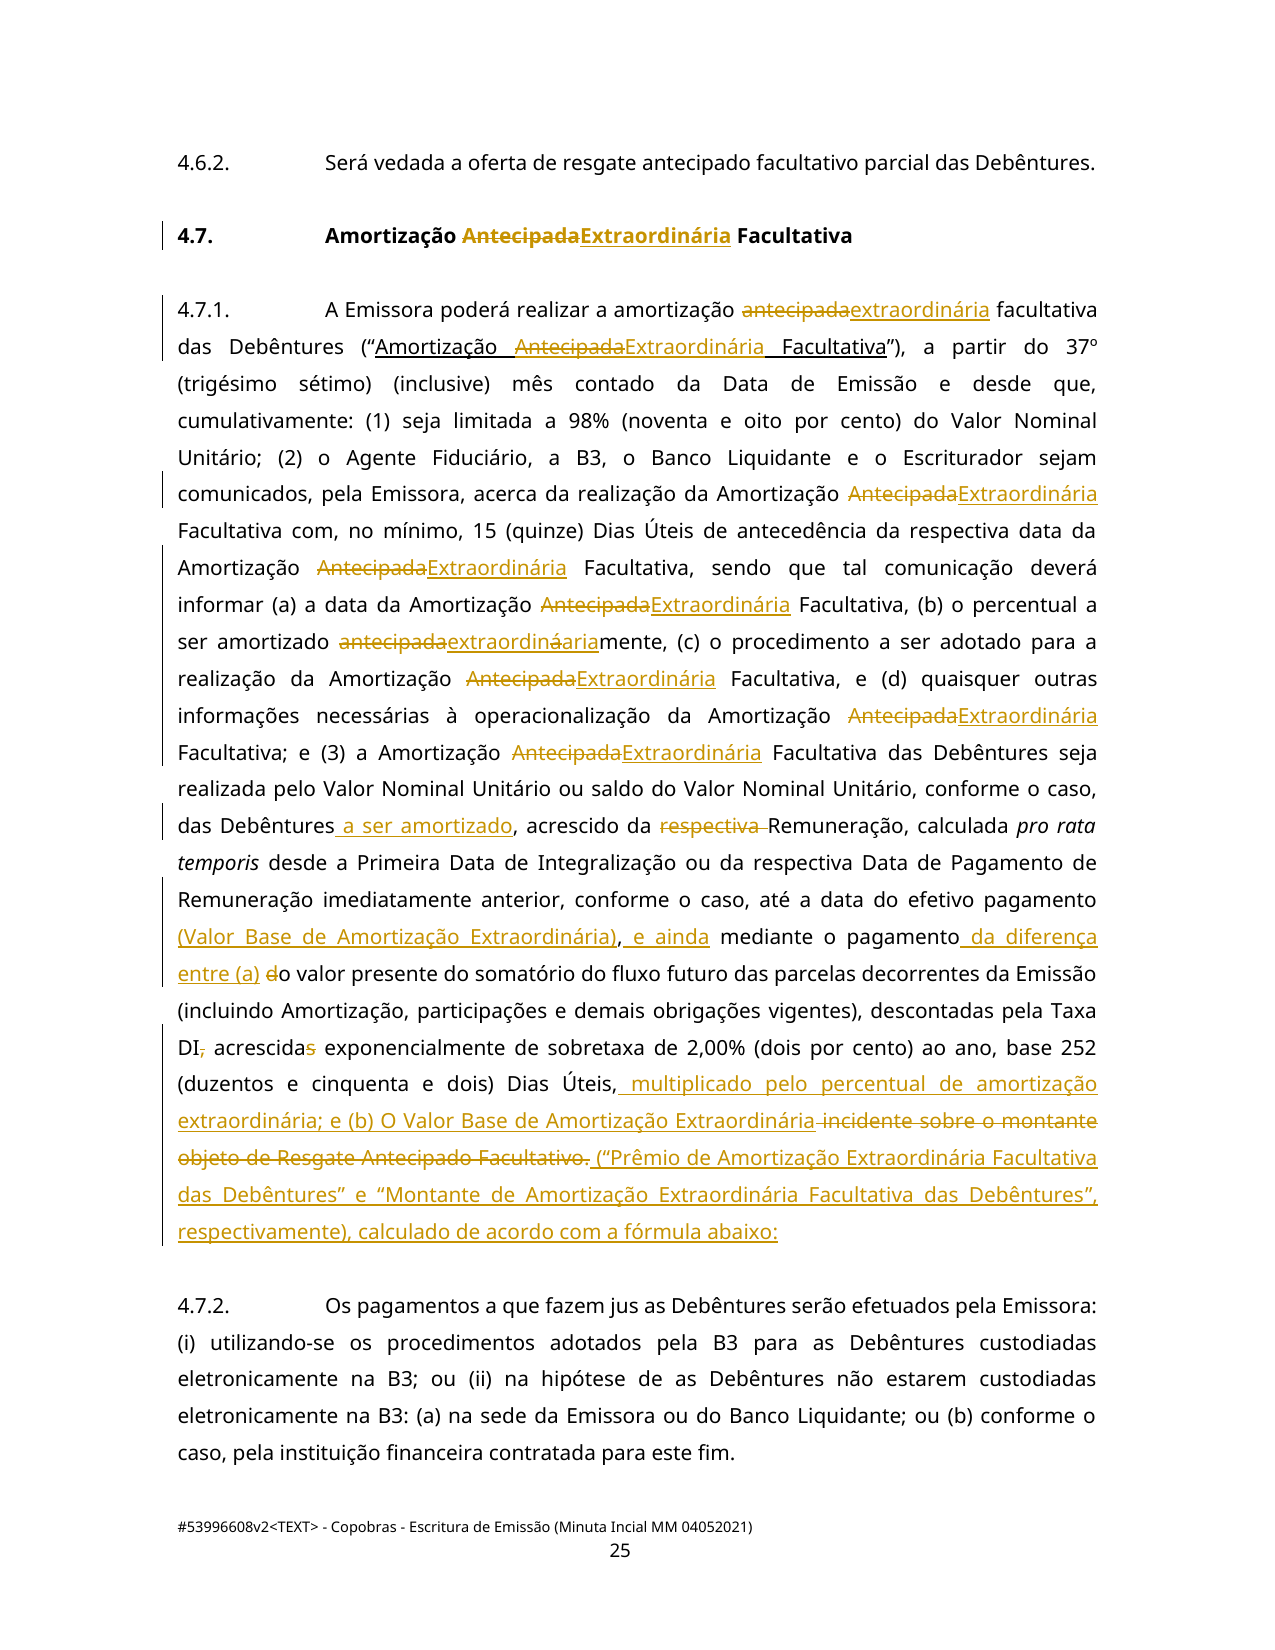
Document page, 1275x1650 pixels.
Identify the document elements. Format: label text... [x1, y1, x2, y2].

text 4.7. Amortização Facultativa [177, 221, 1098, 250]
text 4.7.1. A Emissora poderá realizar a amortização facultativa das Debêntures (“Amortização Facultativa”), a partir do 37º (trigésimo sétimo) (inclusive) mês contado da Data de Emissão e desde que, cumulativamente: (1) seja limitada a 98% (noventa e oito por cento) do Valor Nominal Unitário; (2) o Agente Fiduciário, a B3, o Banco Liquidante e o Escriturador sejam comunicados, pela Emissora, acerca da realização da Amortização Facultativa com, no mínimo, 15 (quinze) Dias Úteis de antecedência da respectiva data da Amortização Facultativa, sendo que tal comunicação deverá informar (a) a data da Amortização Facultativa, (b) o percentual a ser amortizado mente, (c) o procedimento a ser adotado para a realização da Amortização Facultativa, e (d) quaisquer outras informações necessárias à operacionalização da Amortização Facultativa; e (3) a Amortização Facultativa das Debêntures seja realizada pelo Valor Nominal Unitário ou saldo do Valor Nominal Unitário, conforme o caso, das Debêntures, acrescido da Remuneração, calculada pro rata temporis desde a Primeira Data de Integralização ou da respectiva Data de Pagamento de Remuneração imediatamente anterior, conforme o caso, até a data do efetivo pagamento, mediante o pagamento o valor presente do somatório do fluxo futuro das parcelas decorrentes da Emissão (incluindo Amortização, participações e demais obrigações vigentes), descontadas pela Taxa DI acrescida exponencialmente de sobretaxa de 2,00% (dois por cento) ao ano, base 252 (duzentos e cinquenta e dois) Dias Úteis, [177, 295, 1098, 1204]
text 4.7.2. Os pagamentos a que fazem jus as Debêntures serão efetuados pela Emissora: (i) utilizando-se os procedimentos adotados pela B3 para as Debêntures custodiadas eletronicamente na B3; ou (ii) na hipótese de as Debêntures não estarem custodiadas eletronicamente na B3: (a) na sede da Emissora ou do Banco Liquidante; ou (b) conforme o caso, pela instituição financeira contratada para este fim. [177, 1291, 1098, 1467]
text 4.6.2. Será vedada a oferta de resgate antecipado facultativo parcial das Debêntures. [177, 148, 1098, 176]
